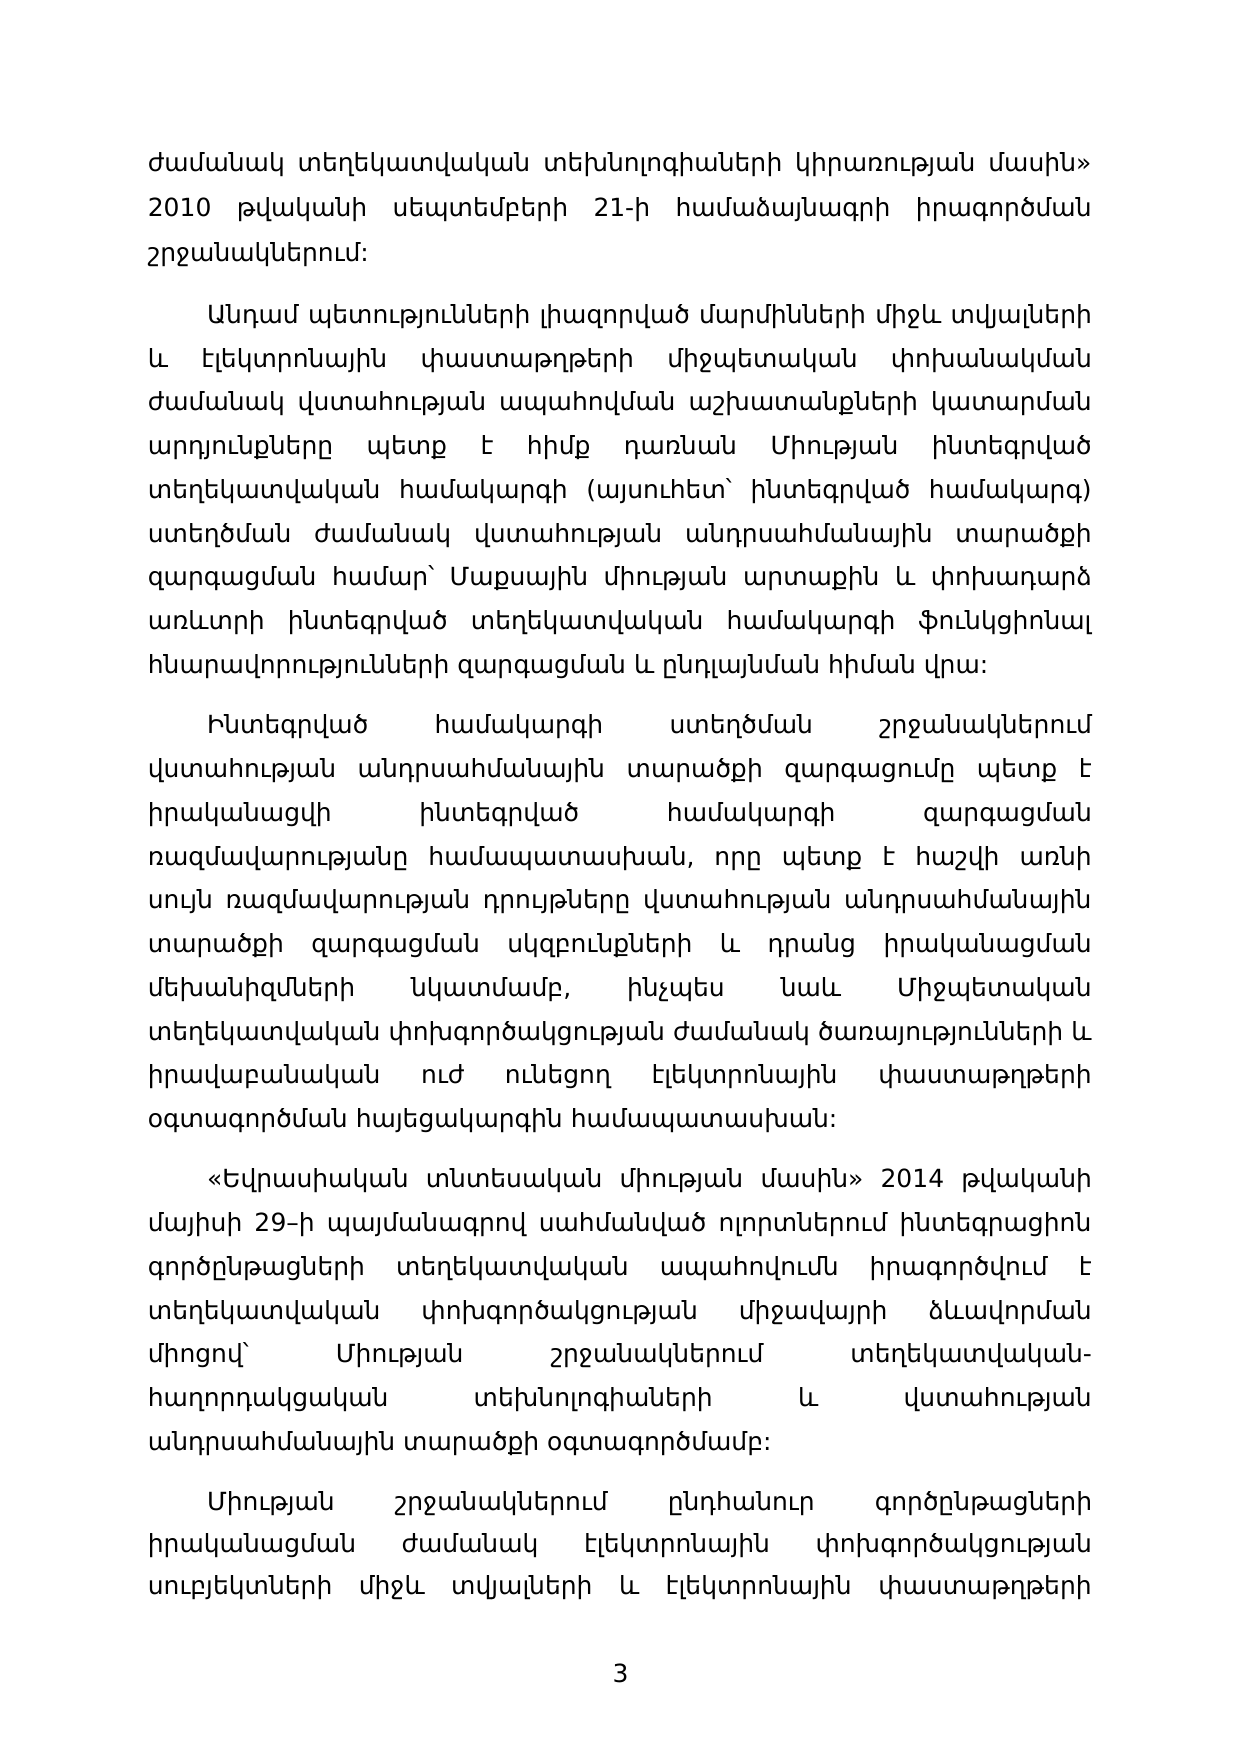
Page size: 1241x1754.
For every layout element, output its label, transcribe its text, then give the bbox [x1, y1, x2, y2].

text «Եվրասիական տնտեսական միության մասին» 2014 թվականի մայիսի 29–ի պայմանագրով սահմանված ոլորտներում ինտեգրացիոն գործընթացների տեղեկատվական ապահովումն իրագործվում է տեղեկատվական փոխգործակցության միջավայրի ձևավորման միոցով՝ Միության շրջանակներում տեղեկատվական-հաղորդակցական տեխնոլոգիաների և վստահության անդրսահմանային տարածքի օգտագործմամբ: [148, 1164, 1092, 1456]
text Անդամ պետությունների լիազորված մարմինների միջև տվյալների և էլեկտրոնային փաստաթղթերի միջպետական փոխանակման ժամանակ վստահության ապահովման աշխատանքների կատարման արդյունքները պետք է հիմք դառնան Միության ինտեգրված տեղեկատվական համակարգի (այսուհետ՝ ինտեգրված համակարգ) ստեղծման ժամանակ վստահության անդրսահմանային տարածքի զարգացման համար՝ Մաքսային միության արտաքին և փոխադարձ առևտրի ինտեգրված տեղեկատվական համակարգի ֆունկցիոնալ հնարավորությունների զարգացման և ընդլայնման հիման վրա: [148, 300, 1092, 679]
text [148, 1487, 1092, 1601]
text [148, 148, 1092, 267]
text Ինտեգրված համակարգի ստեղծման շրջանակներում վստահության անդրսահմանային տարածքի զարգացումը պետք է իրականացվի ինտեգրված համակարգի զարգացման ռազմավարությանը համապատասխան, որը պետք է հաշվի առնի սույն ռազմավարության դրույթները վստահության անդրսահմանային տարածքի զարգացման սկզբունքների և դրանց իրականացման մեխանիզմների նկատմամբ, ինչպես նաև Միջպետական տեղեկատվական փոխգործակցության ժամանակ ծառայությունների և իրավաբանական ուժ ունեցող էլեկտրոնային փաստաթղթերի օգտագործման հայեցակարգին համապատասխան: [148, 710, 1092, 1133]
